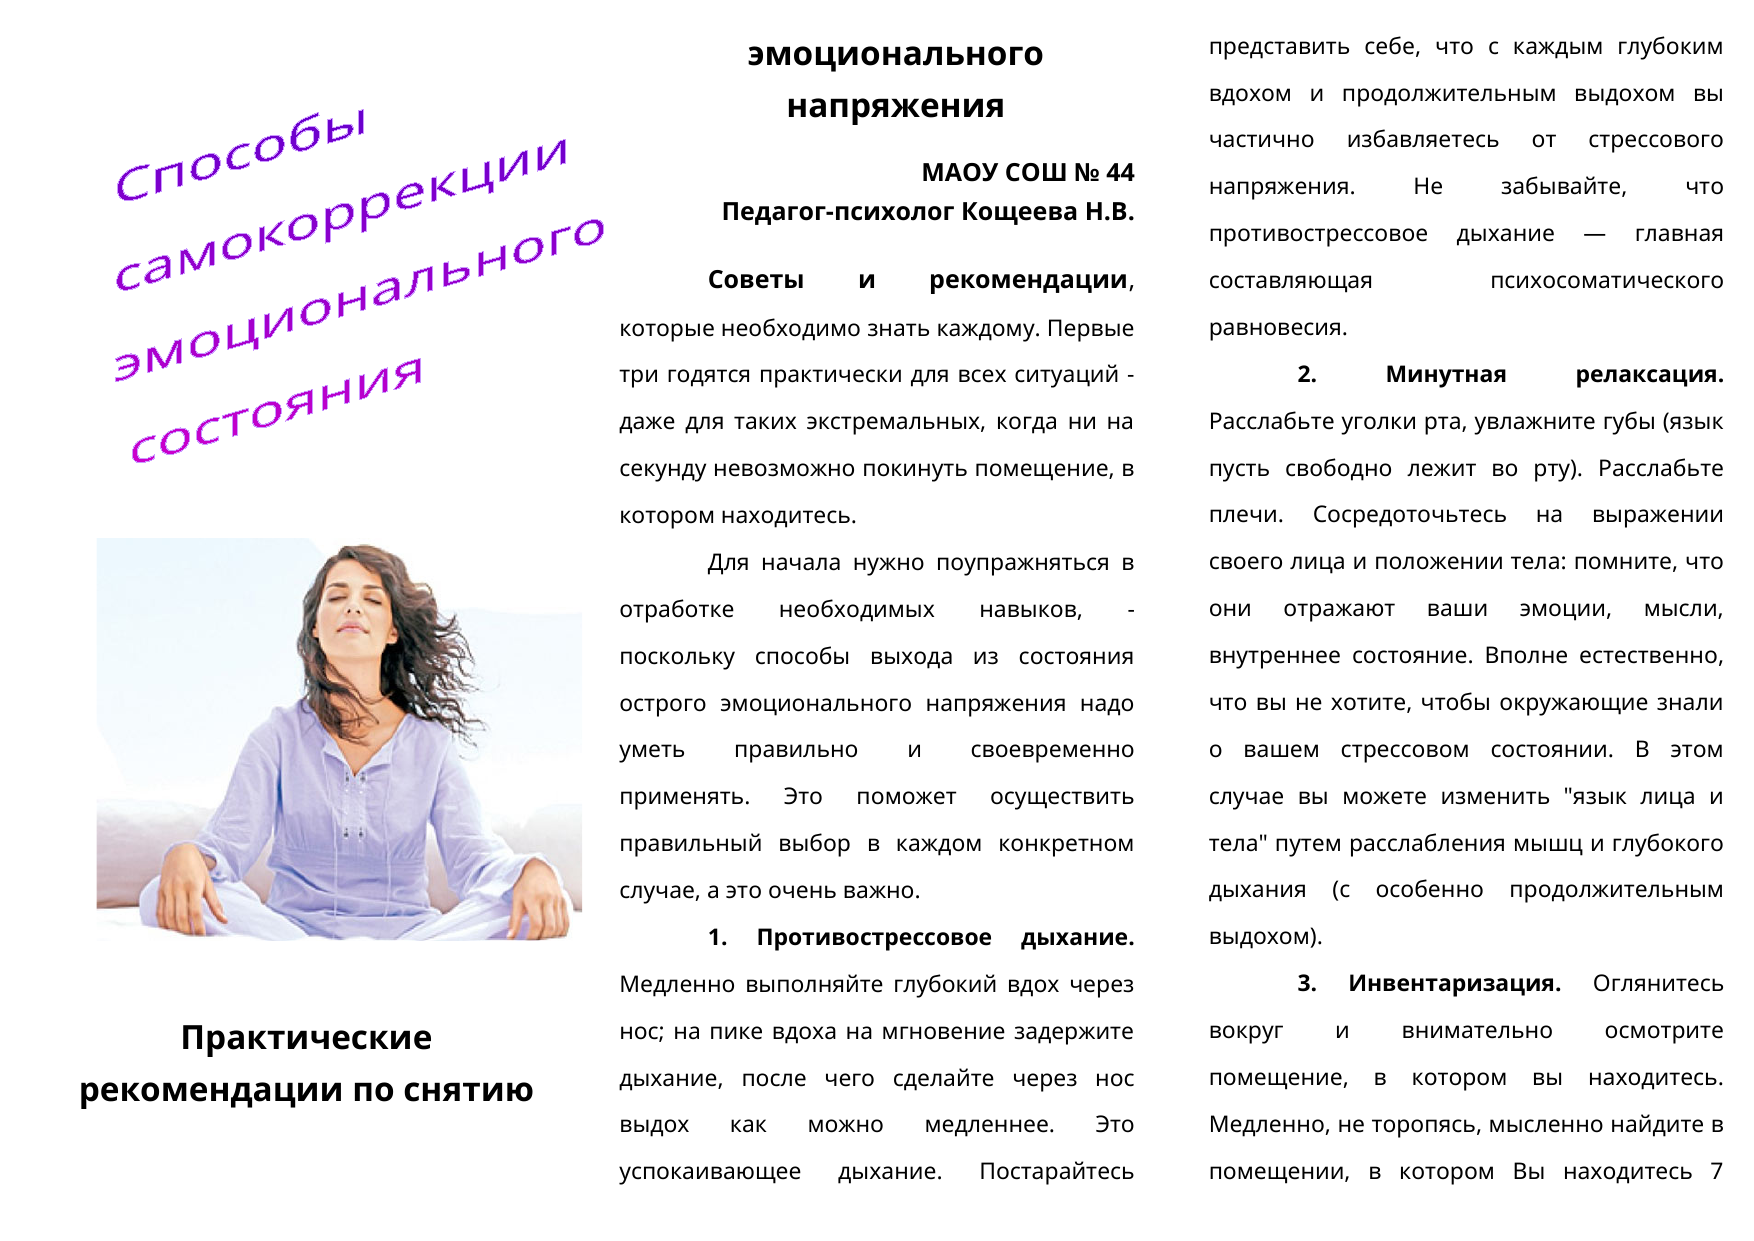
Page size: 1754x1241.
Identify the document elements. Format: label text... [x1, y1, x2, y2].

text 2. Минутная релаксация. Расслабьте уголки рта, увлажните губы (язык пусть свободно лежит во рту). Расслабьте плечи. Сосредоточьтесь на выражении своего лица и положении тела: помните, что они отражают ваши эмоции, мысли, внутреннее состояние. Вполне естественно, что вы не хотите, чтобы окружающие знали о вашем стрессовом состоянии. В этом случае вы можете изменить "язык лица и тела" путем расслабления мышц и глубокого дыхания (с особенно продолжительным выдохом). [1208, 358, 1724, 951]
text 1. Противострессовое дыхание. Медленно выполняйте глубокий вдох через нос; на пике вдоха на мгновение задержите дыхание, после чего сделайте через нос выдох как можно медленнее. Это успокаивающее дыхание. Постарайтесь представить себе, что с каждым глубоким вдохом и продолжительным выдохом вы частично избавляетесь от стрессового напряжения. Не забывайте, что противострессовое дыхание — главная составляющая психосоматического равновесия. [1208, 29, 1724, 342]
text Практические рекомендации по снятию эмоционального напряжения [657, 29, 1135, 127]
text 1. Противострессовое дыхание. Медленно выполняйте глубокий вдох через нос; на пике вдоха на мгновение задержите дыхание, после чего сделайте через нос выдох как можно медленнее. Это успокаивающее дыхание. Постарайтесь представить себе, что с каждым глубоким вдохом и продолжительным выдохом вы частично избавляетесь от стрессового напряжения. Не забывайте, что противострессовое дыхание — главная составляющая психосоматического равновесия. [619, 921, 1135, 1187]
text МАОУ СОШ № 44 [619, 155, 1135, 189]
text Для начала нужно поупражняться в отработке необходимых навыков, - поскольку способы выхода из состояния острого эмоционального напряжения надо уметь правильно и своевременно применять. Это поможет осуществить правильный выбор в каждом конкретном случае, а это очень важно. [619, 546, 1135, 905]
text Педагог-психолог Кощеева Н.В. [619, 194, 1135, 228]
picture [96, 538, 583, 941]
text Практические рекомендации по снятию эмоционального напряжения [67, 1014, 545, 1112]
text Советы и рекомендации, которые необходимо знать каждому. Первые три годятся практически для всех ситуаций - даже для таких экстремальных, когда ни на секунду невозможно покинуть помещение, в котором находитесь. [619, 262, 1135, 530]
